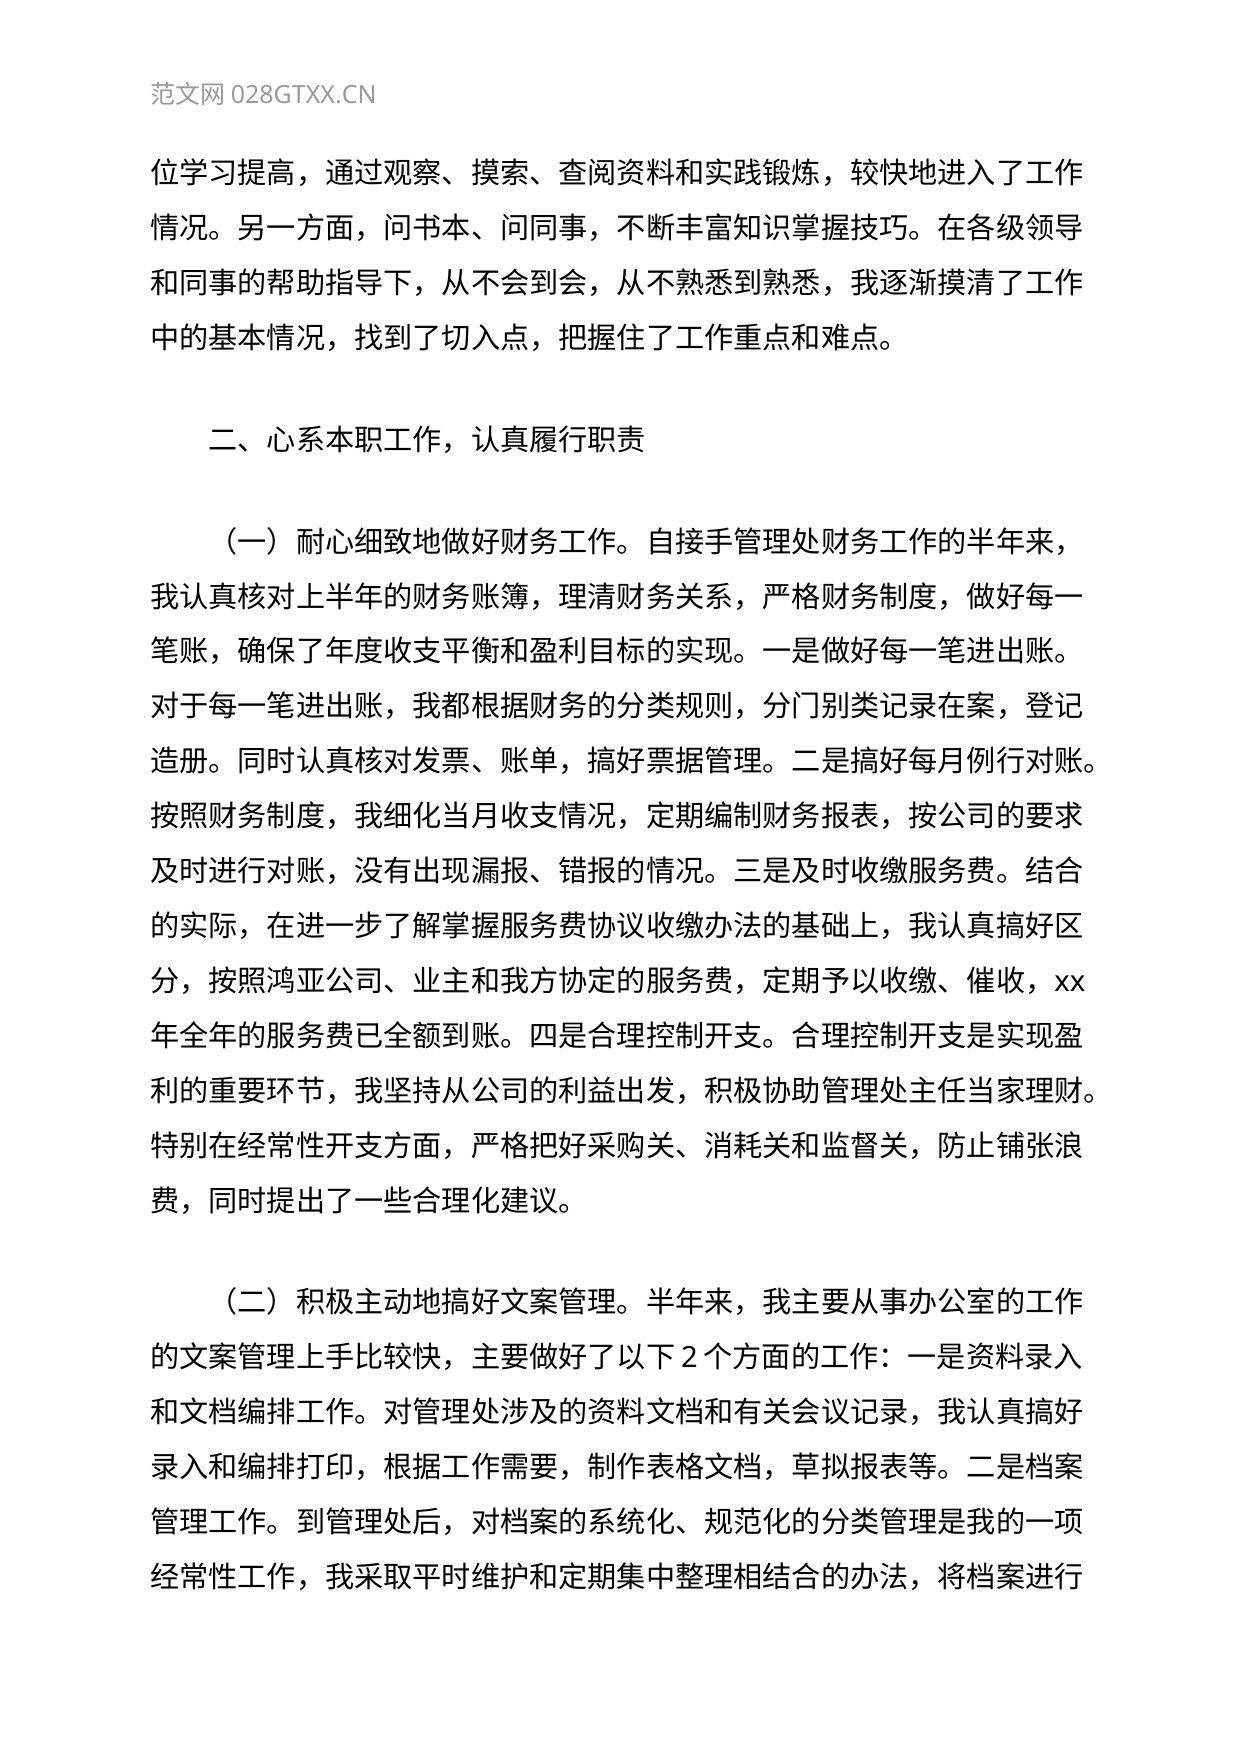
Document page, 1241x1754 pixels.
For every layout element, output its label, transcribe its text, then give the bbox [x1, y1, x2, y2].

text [150, 150, 1090, 357]
text 二、心系本职工作，认真履行职责 [150, 416, 1090, 459]
text （一）耐心细致地做好财务工作。自接手管理处财务工作的半年来，我认真核对上半年的财务账簿，理清财务关系，严格财务制度，做好每一笔账，确保了年度收支平衡和盈利目标的实现。一是做好每一笔进出账。对于每一笔进出账，我都根据财务的分类规则，分门别类记录在案，登记造册。同时认真核对发票、账单，搞好票据管理。二是搞好每月例行对账。按照财务制度，我细化当月收支情况，定期编制财务报表，按公司的要求及时进行对账，没有出现漏报、错报的情况。三是及时收缴服务费。结合的实际，在进一步了解掌握服务费协议收缴办法的基础上，我认真搞好区分，按照鸿亚公司、业主和我方协定的服务费，定期予以收缴、催收，xx年全年的服务费已全额到账。四是合理控制开支。合理控制开支是实现盈利的重要环节，我坚持从公司的利益出发，积极协助管理处主任当家理财。特别在经常性开支方面，严格把好采购关、消耗关和监督关，防止铺张浪费，同时提出了一些合理化建议。 [150, 518, 1090, 1219]
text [150, 1279, 1090, 1596]
